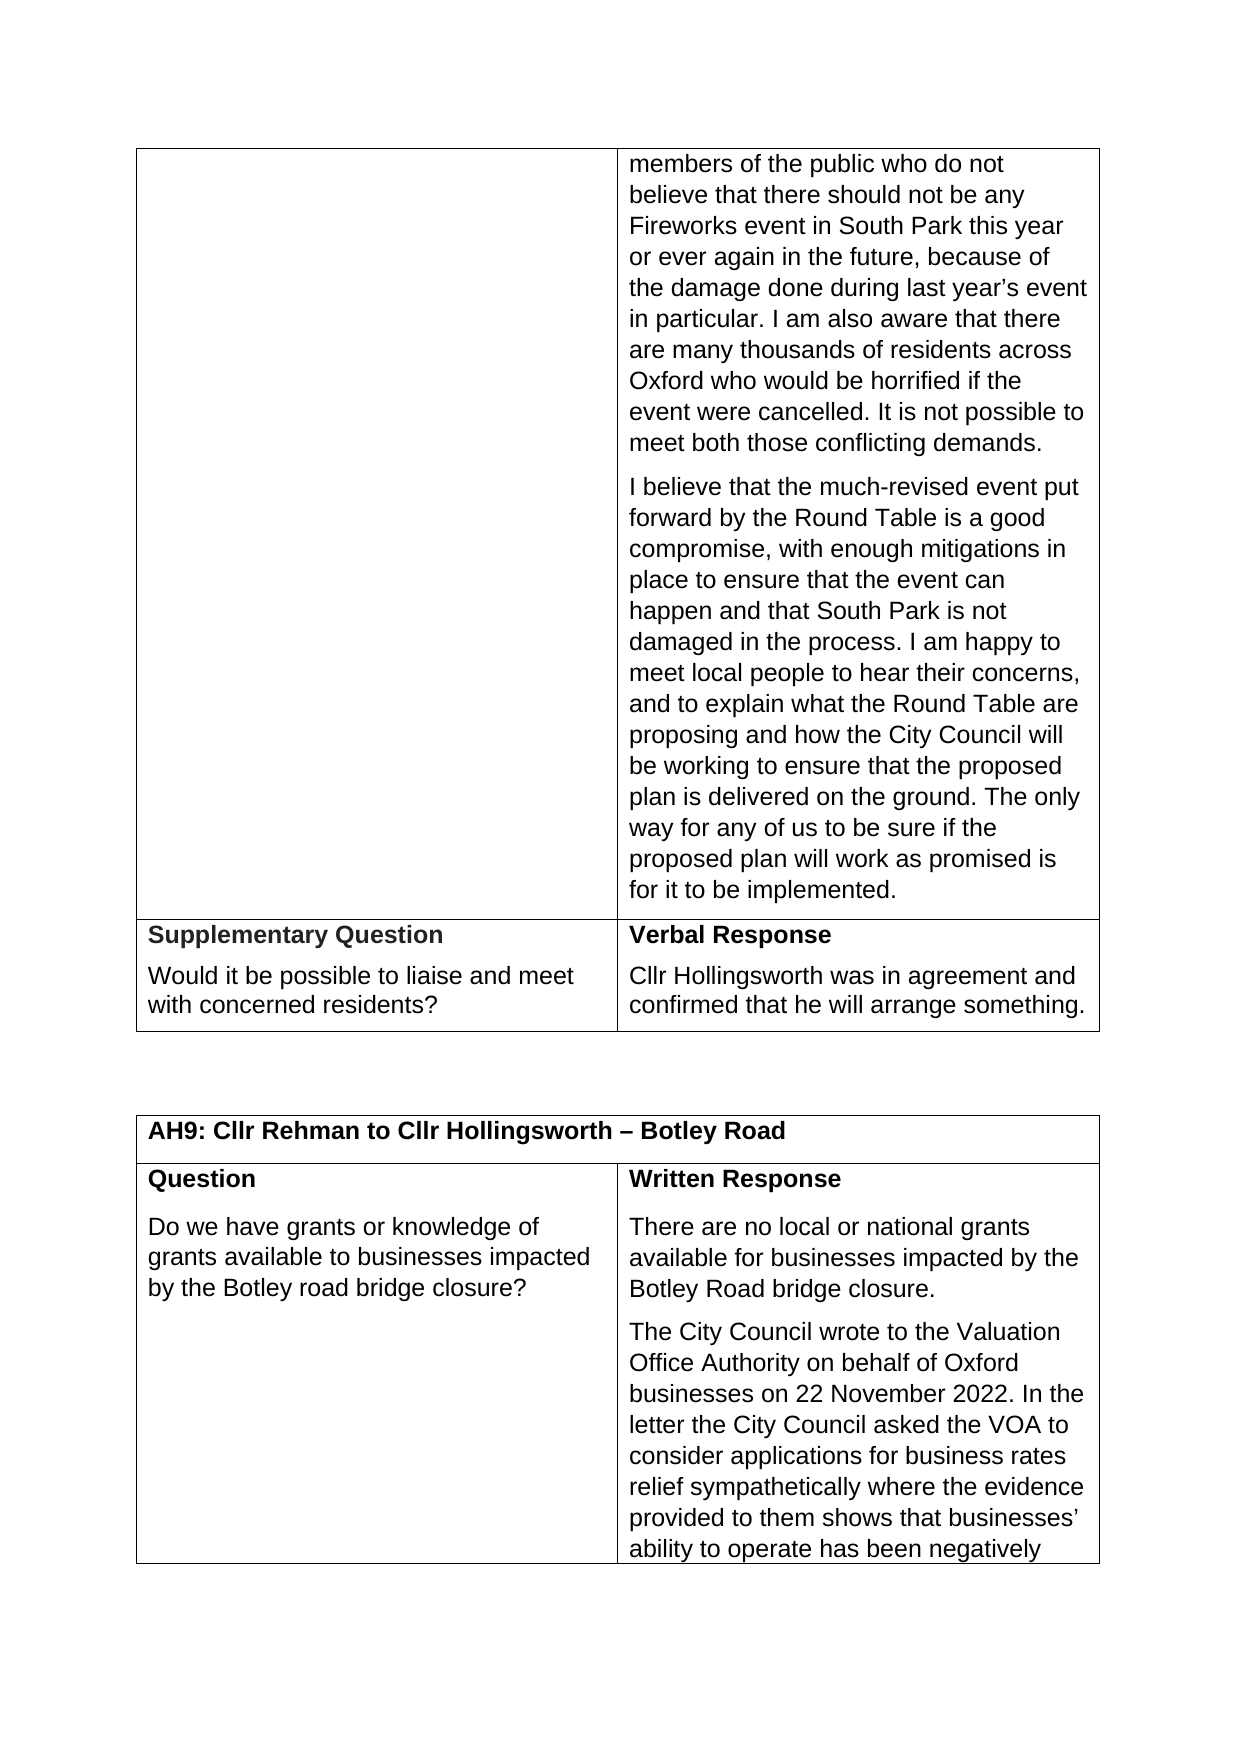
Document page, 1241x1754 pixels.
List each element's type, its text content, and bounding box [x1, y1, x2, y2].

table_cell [137, 1164, 617, 1563]
table_header AH9: Cllr Rehman to Cllr Hollingsworth – Botley Road [137, 1116, 1099, 1163]
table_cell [618, 149, 1099, 919]
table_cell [618, 1164, 1099, 1563]
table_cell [137, 149, 617, 919]
table_cell Verbal Response Cllr Hollingsworth was in agreement and confirmed that he will arrange something. [618, 920, 1099, 1031]
table_cell Supplementary Question Would it be possible to liaise and meet with concerned residents? [137, 920, 617, 1031]
